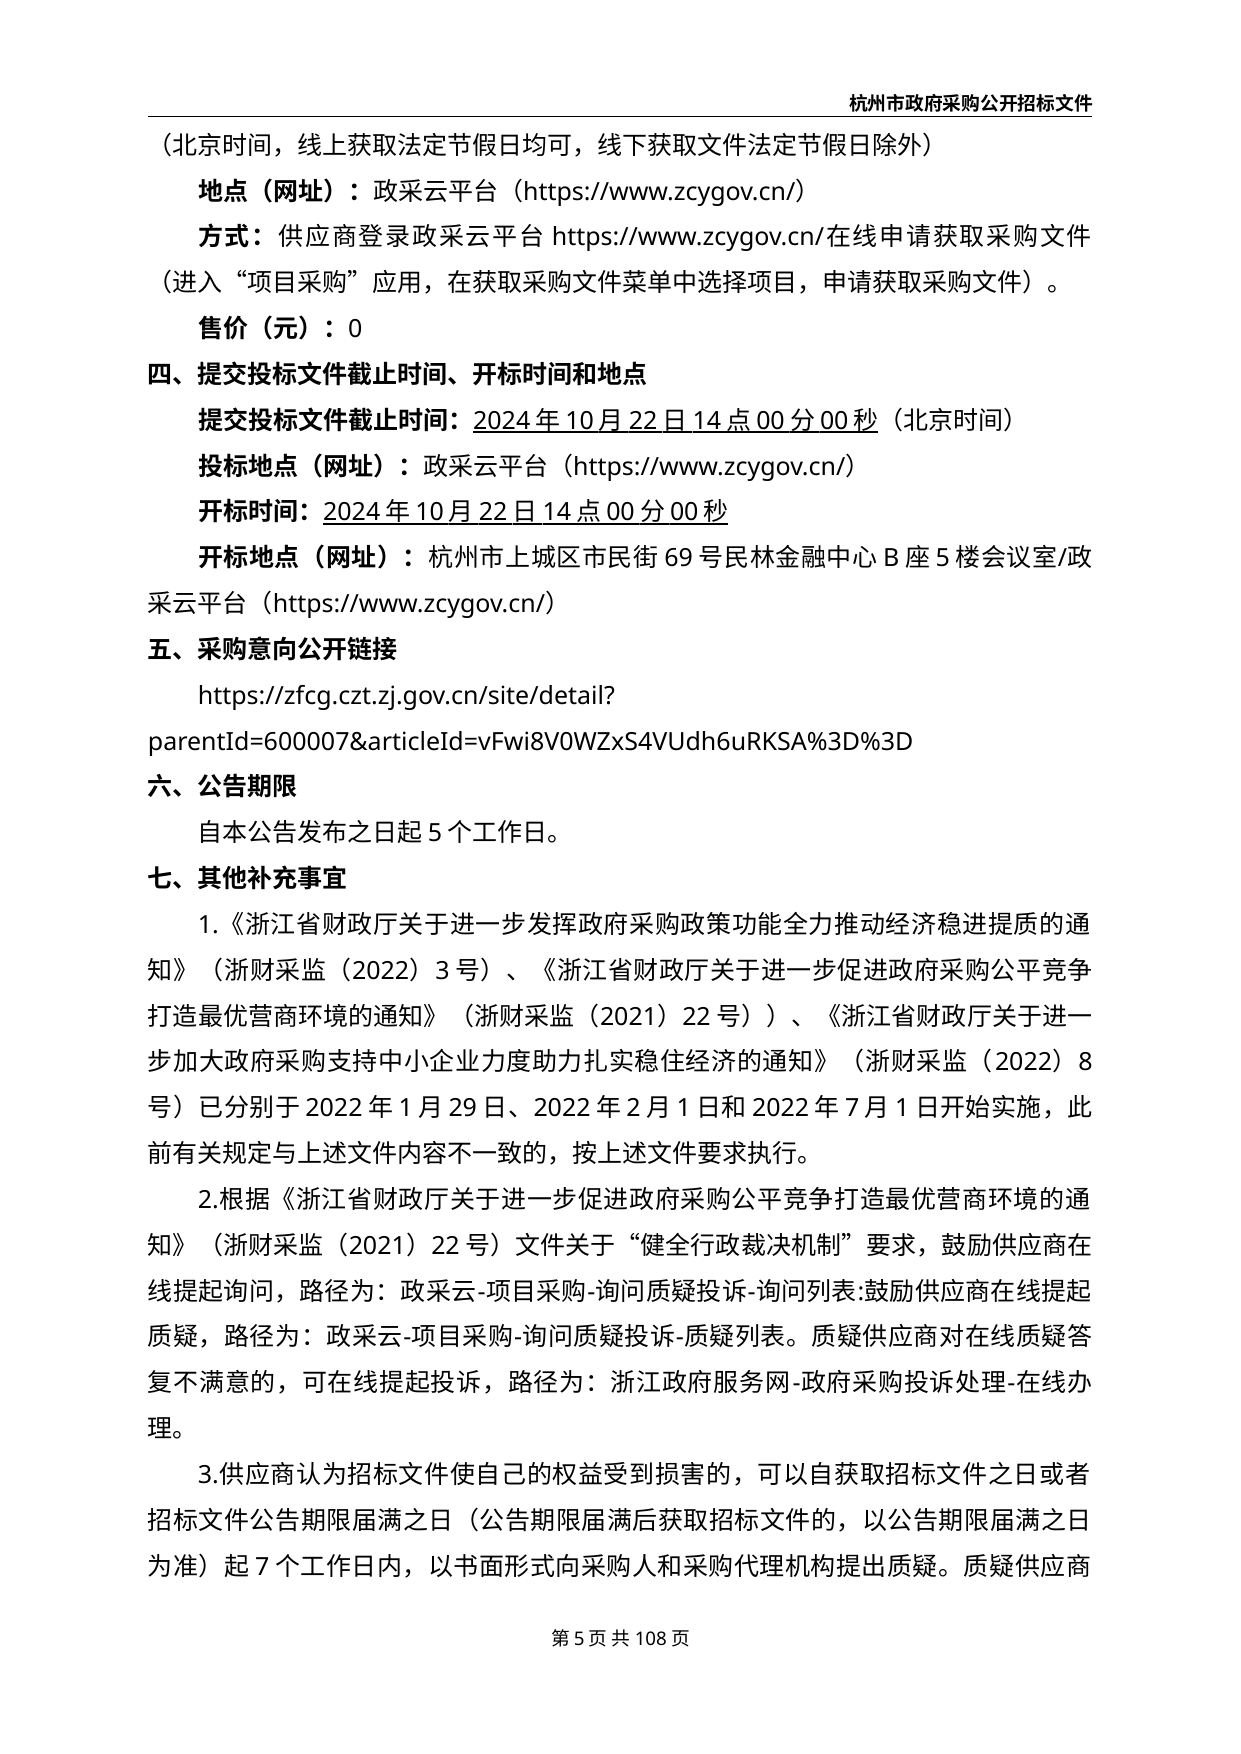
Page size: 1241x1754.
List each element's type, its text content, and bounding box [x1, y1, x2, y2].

list 五、采购意向公开链接 [148, 622, 1092, 667]
text 六、公告期限 [148, 759, 1092, 805]
text 开标地点（网址）：杭州市上城区市民街69号民林金融中心B座5楼会议室/政采云平台（https://www.zcygov.cn/） [148, 530, 1092, 622]
text 1.《浙江省财政厅关于进一步发挥政府采购政策功能全力推动经济稳进提质的通知》（浙财采监（2022）3号）、《浙江省财政厅关于进一步促进政府采购公平竞争打造最优营商环境的通知》（浙财采监（2021）22号））、《浙江省财政厅关于进一步加大政府采购支持中小企业力度助力扎实稳住经济的通知》（浙财采监（2022）8号）已分别于2022年1月29日、2022年2月1日和2022年7月1日开始实施，此前有关规定与上述文件内容不一致的，按上述文件要求执行。 [148, 897, 1092, 1172]
text 2.根据《浙江省财政厅关于进一步促进政府采购公平竞争打造最优营商环境的通知》（浙财采监（2021）22号）文件关于“健全行政裁决机制”要求，鼓励供应商在线提起询问，路径为：政采云-项目采购-询问质疑投诉-询问列表:鼓励供应商在线提起质疑，路径为：政采云-项目采购-询问质疑投诉-质疑列表。质疑供应商对在线质疑答复不满意的，可在线提起投诉，路径为：浙江政府服务网-政府采购投诉处理-在线办理。 [148, 1172, 1092, 1447]
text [148, 117, 1092, 163]
text 自本公告发布之日起5个工作日。 [148, 805, 1092, 851]
text 售价（元）：0 [148, 301, 1092, 347]
text 地点（网址）：政采云平台（https://www.zcygov.cn/） [148, 163, 1092, 209]
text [148, 1447, 1092, 1584]
text 提交投标文件截止时间：2024年10月22日14点00分00秒（北京时间） [148, 392, 1092, 438]
text 七、其他补充事宜 [148, 851, 1092, 897]
text 方式：供应商登录政采云平台https://www.zcygov.cn/在线申请获取采购文件（进入“项目采购”应用，在获取采购文件菜单中选择项目，申请获取采购文件）。 [148, 209, 1092, 301]
text https://zfcg.czt.zj.gov.cn/site/detail?parentId=600007&articleId=vFwi8V0WZxS4VUdh6uRKSA%3D%3D [148, 667, 1092, 759]
text 四、提交投标文件截止时间、开标时间和地点 [148, 347, 1092, 392]
text 开标时间：2024年10月22日14点00分00秒 [148, 484, 1092, 530]
text 投标地点（网址）：政采云平台（https://www.zcygov.cn/） [148, 438, 1092, 484]
